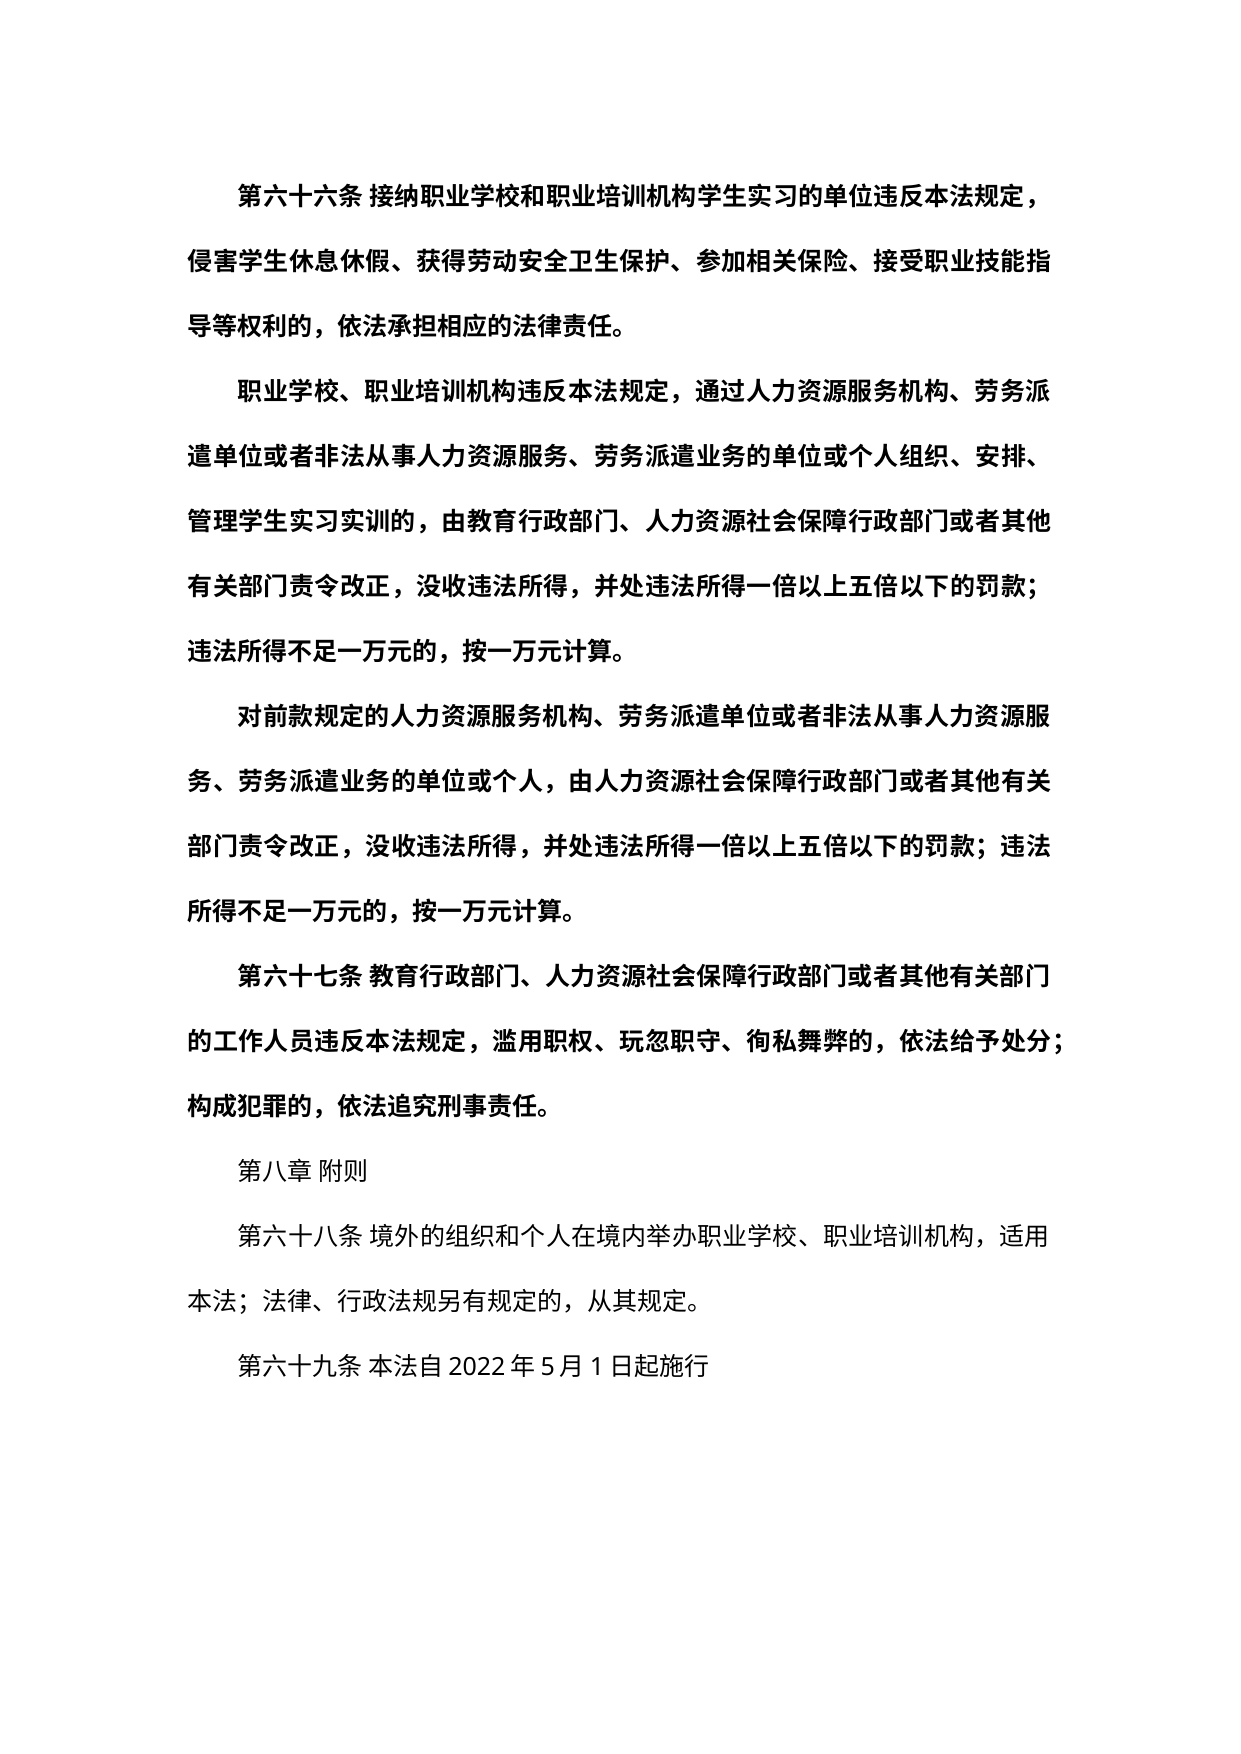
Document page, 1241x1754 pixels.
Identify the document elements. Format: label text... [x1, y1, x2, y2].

text 第六十九条 本法自2022年5月1日起施行 [187, 1332, 1053, 1397]
text 对前款规定的人力资源服务机构、劳务派遣单位或者非法从事人力资源服务、劳务派遣业务的单位或个人，由人力资源社会保障行政部门或者其他有关部门责令改正，没收违法所得，并处违法所得一倍以上五倍以下的罚款；违法所得不足一万元的，按一万元计算。 [187, 682, 1053, 942]
text 第八章 附则 [187, 1137, 1053, 1202]
text 职业学校、职业培训机构违反本法规定，通过人力资源服务机构、劳务派遣单位或者非法从事人力资源服务、劳务派遣业务的单位或个人组织、安排、管理学生实习实训的，由教育行政部门、人力资源社会保障行政部门或者其他有关部门责令改正，没收违法所得，并处违法所得一倍以上五倍以下的罚款；违法所得不足一万元的，按一万元计算。 [187, 357, 1053, 682]
text 第六十八条 境外的组织和个人在境内举办职业学校、职业培训机构，适用本法；法律、行政法规另有规定的，从其规定。 [187, 1202, 1053, 1332]
text 第六十七条 教育行政部门、人力资源社会保障行政部门或者其他有关部门的工作人员违反本法规定，滥用职权、玩忽职守、徇私舞弊的，依法给予处分；构成犯罪的，依法追究刑事责任。 [187, 942, 1053, 1137]
text 第六十六条 接纳职业学校和职业培训机构学生实习的单位违反本法规定，侵害学生休息休假、获得劳动安全卫生保护、参加相关保险、接受职业技能指导等权利的，依法承担相应的法律责任。 [187, 162, 1053, 357]
